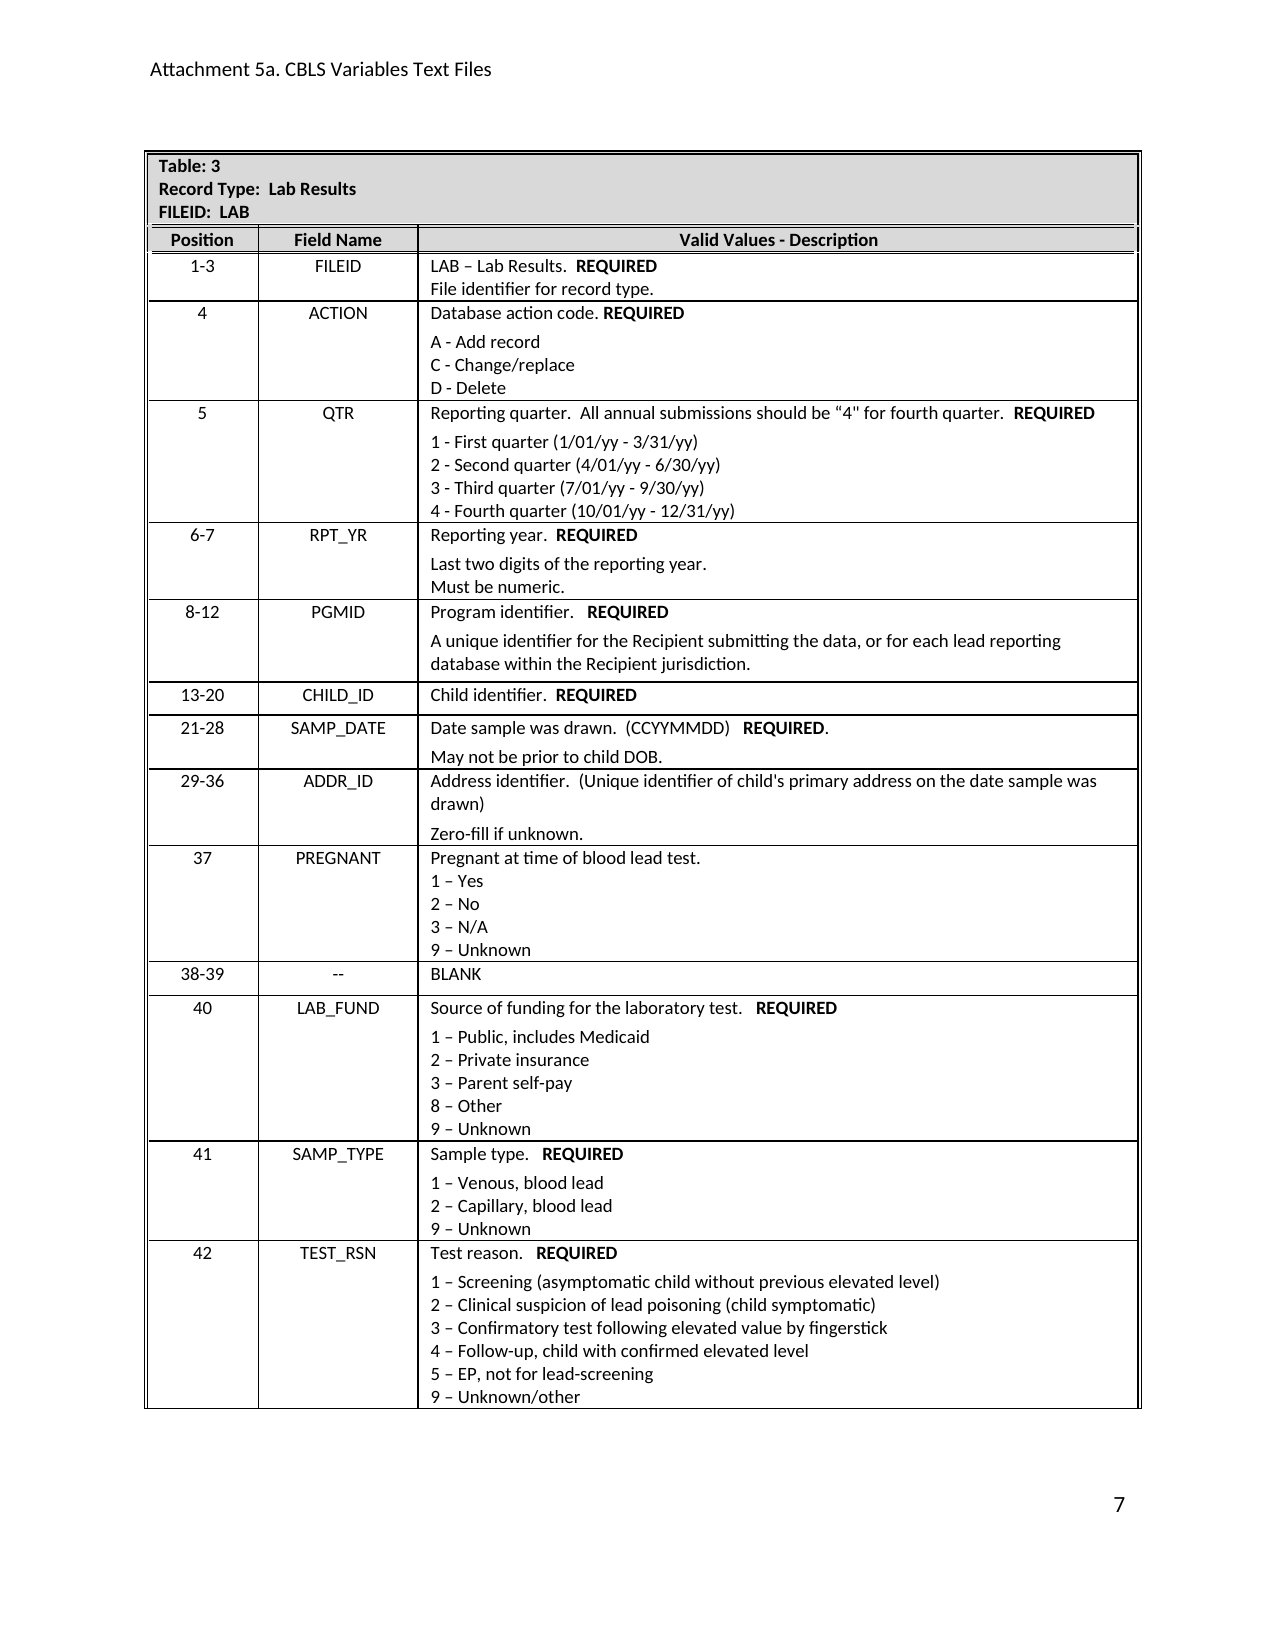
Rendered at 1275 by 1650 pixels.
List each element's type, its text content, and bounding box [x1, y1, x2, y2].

table_cell Child identifier. REQUIRED [419, 683, 1137, 714]
table_cell Date sample was drawn. (CCYYMMDD) REQUIRED. May not be prior to child DOB. [419, 716, 1137, 768]
table_cell Position [146, 224, 258, 251]
table_cell -- [259, 962, 417, 995]
table_cell CHILD_ID [259, 683, 417, 714]
table_cell LAB – Lab Results. REQUIRED File identifier for record type. [419, 251, 1140, 300]
table_cell 1-3 [146, 251, 258, 300]
table_cell Program identifier. REQUIRED A unique identifier for the Recipient submitting the data, or for each lead reporting database within the Recipient jurisdiction. [419, 600, 1137, 681]
table_cell 5 [148, 401, 258, 522]
table_cell 41 [148, 1141, 258, 1239]
table_cell LAB_FUND [259, 996, 417, 1140]
table_cell 6-7 [148, 523, 258, 598]
table_cell 29-36 [148, 769, 258, 844]
table_cell Test reason. REQUIRED 1 – Screening (asymptomatic child without previous elevated level) 2 – Clinical suspicion of lead poisoning (child symptomatic) 3 – Confirmatory test following elevated value by fingerstick 4 – Follow-up, child with confirmed elevated level 5 – EP, not for lead-screening 9 – Unknown/other [419, 1241, 1137, 1408]
table_cell ACTION [259, 302, 417, 399]
table_cell BLANK [419, 962, 1137, 995]
table_cell 38-39 [148, 962, 258, 995]
table_cell RPT_YR [259, 523, 417, 598]
table_cell PREGNANT [259, 846, 417, 961]
table_cell Reporting quarter. All annual submissions should be “4" for fourth quarter. REQUIRED 1 - First quarter (1/01/yy - 3/31/yy) 2 - Second quarter (4/01/yy - 6/30/yy) 3 - Third quarter (7/01/yy - 9/30/yy) 4 - Fourth quarter (10/01/yy - 12/31/yy) [419, 401, 1137, 522]
table_cell 13-20 [148, 682, 258, 714]
table_header Table: 3 Record Type: Lab Results FILEID: LAB [148, 155, 1137, 223]
table_cell Field Name [259, 228, 417, 251]
table_cell 8-12 [148, 600, 258, 681]
table_cell TEST_RSN [259, 1241, 417, 1408]
table_cell FILEID [259, 254, 417, 300]
table_cell SAMP_DATE [259, 716, 417, 768]
table_cell ADDR_ID [259, 770, 417, 844]
table_cell 4 [148, 301, 258, 399]
table_cell 21-28 [148, 715, 258, 768]
table_cell Sample type. REQUIRED 1 – Venous, blood lead 2 – Capillary, blood lead 9 – Unknown [419, 1142, 1137, 1239]
table_cell Valid Values - Description [419, 224, 1140, 251]
table_cell QTR [259, 401, 417, 522]
table_cell 37 [148, 846, 258, 961]
table_cell Pregnant at time of blood lead test. 1 – Yes 2 – No 3 – N/A 9 – Unknown [419, 846, 1137, 961]
table_cell Reporting year. REQUIRED Last two digits of the reporting year. Must be numeric. [419, 523, 1137, 598]
table_cell 40 [148, 996, 258, 1140]
table_cell 42 [148, 1241, 258, 1408]
table_cell PGMID [259, 600, 417, 681]
table_cell Source of funding for the laboratory test. REQUIRED 1 – Public, includes Medicaid 2 – Private insurance 3 – Parent self-pay 8 – Other 9 – Unknown [419, 996, 1137, 1140]
table_cell Database action code. REQUIRED A - Add record C - Change/replace D - Delete [419, 302, 1137, 399]
table_cell Address identifier. (Unique identifier of child's primary address on the date sample was drawn) Zero-fill if unknown. [419, 770, 1137, 844]
table_cell SAMP_TYPE [259, 1142, 417, 1239]
